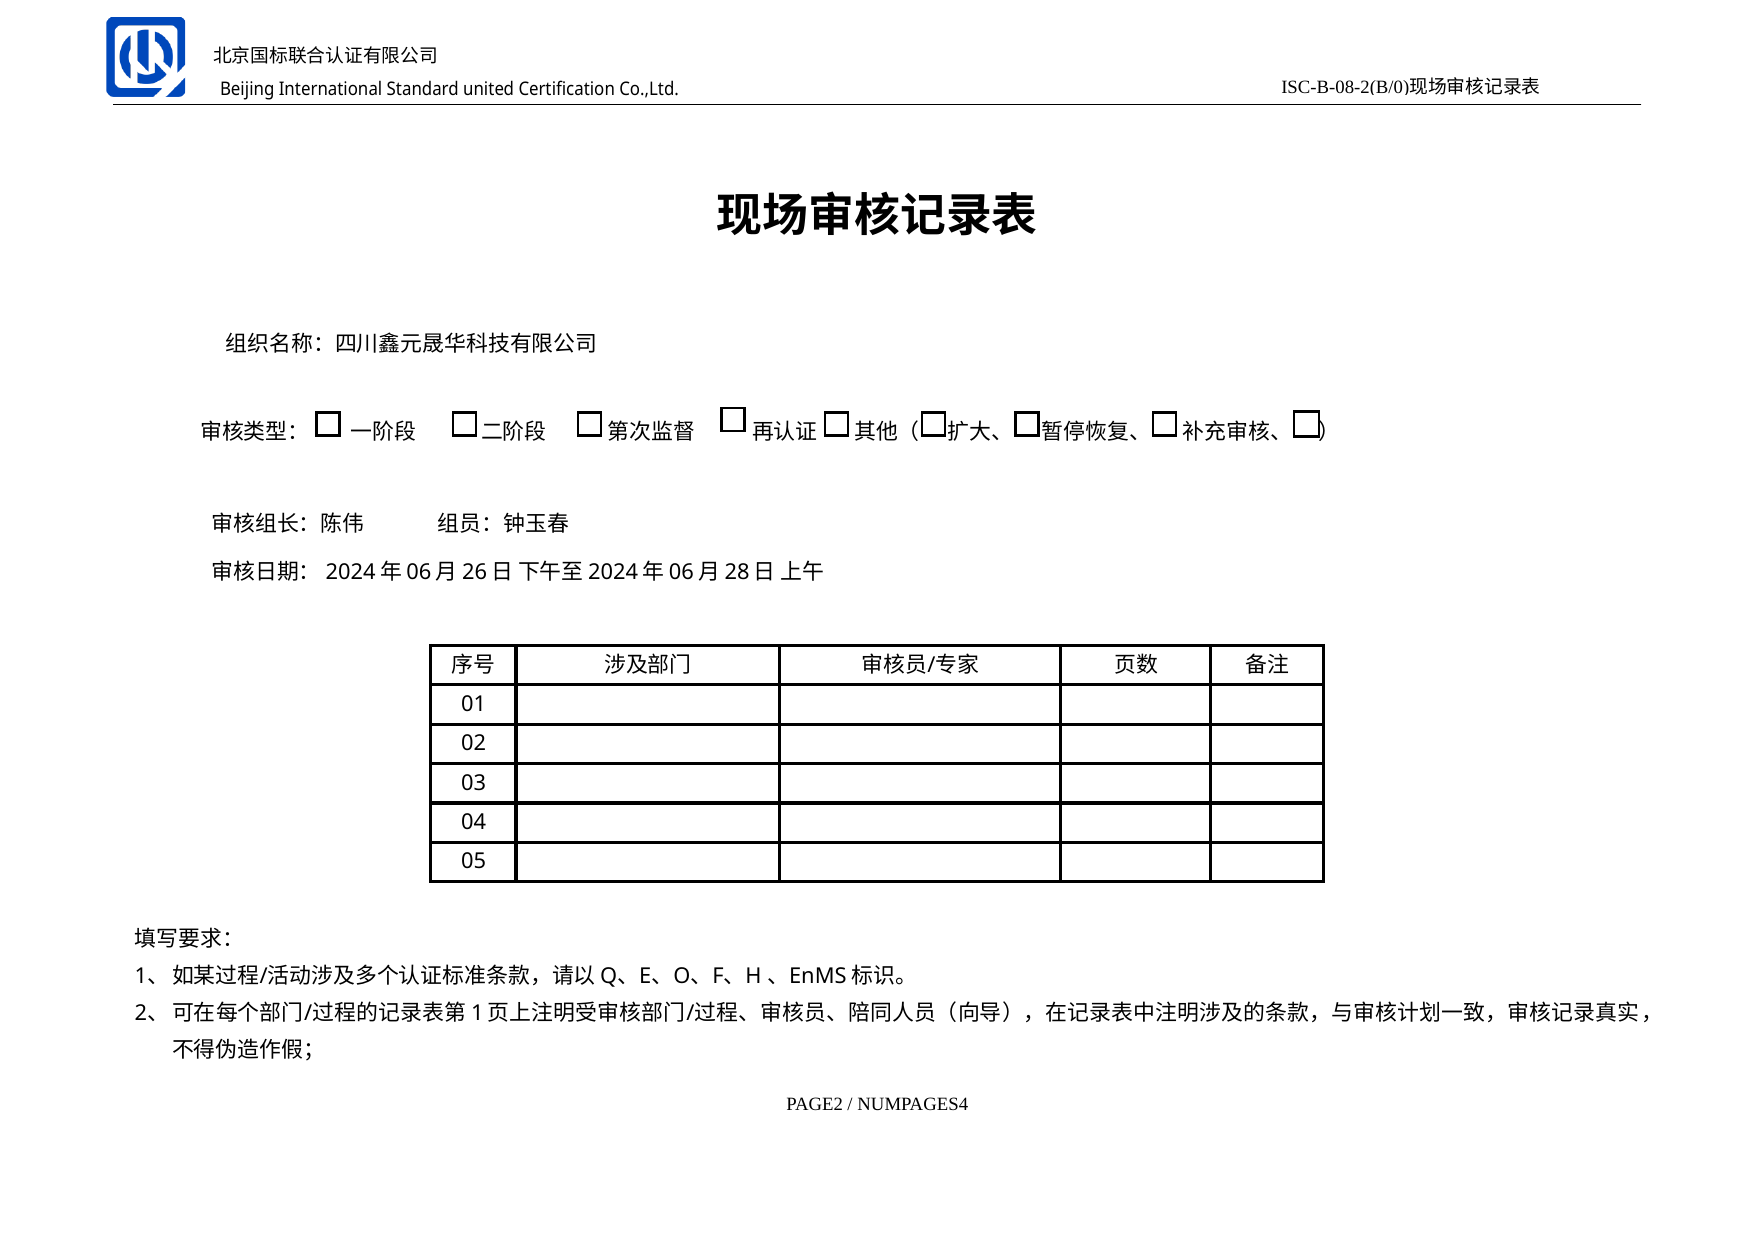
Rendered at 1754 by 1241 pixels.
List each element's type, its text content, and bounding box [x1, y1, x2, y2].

table_cell [781, 844, 1059, 880]
table_cell [1212, 726, 1322, 762]
table_cell [781, 686, 1059, 723]
table_cell 04 [432, 805, 514, 841]
table_cell [781, 765, 1059, 801]
text 现场审核记录表 [112, 163, 1641, 261]
table_cell [1062, 726, 1209, 762]
picture [106, 17, 186, 97]
list 如某过程/活动涉及多个认证标准条款，请以Q、E、O、F、H 、EnMS标识。 [134, 957, 1641, 990]
text 组织名称：四川鑫元晟华科技有限公司 [112, 326, 1641, 358]
table_cell 02 [432, 726, 514, 762]
table_header 序号 [432, 647, 514, 683]
table_cell [1212, 844, 1322, 880]
table_cell [518, 805, 778, 841]
text 审核类型： 一阶段 二阶段 第次监督 再认证 其他（扩大、暂停恢复、补充审核、） [112, 399, 1641, 464]
table_cell [1212, 805, 1322, 841]
table_cell [1062, 805, 1209, 841]
text 审核组长：陈伟 组员：钟玉春 [112, 506, 1641, 538]
table_cell 05 [432, 844, 514, 880]
text 审核日期： 2024年06月26日 下午至2024年06月28日 上午 [112, 554, 1641, 587]
table_header 涉及部门 [518, 647, 778, 683]
text 填写要求： [112, 920, 1641, 953]
table_cell [1212, 765, 1322, 801]
table_cell 01 [432, 686, 514, 723]
table_cell [1062, 686, 1209, 723]
table_cell [1062, 844, 1209, 880]
table_header 备注 [1212, 647, 1322, 683]
table_cell [518, 844, 778, 880]
table_cell [781, 805, 1059, 841]
table_cell [1212, 686, 1322, 723]
table_cell [518, 726, 778, 762]
table_cell 03 [432, 765, 514, 801]
table_cell [518, 765, 778, 801]
list 可在每个部门/过程的记录表第1页上注明受审核部门/过程、审核员、陪同人员（向导），在记录表中注明涉及的条款，与审核计划一致，审核记录真实，不得伪造作假； [134, 994, 1641, 1064]
table_header 审核员/专家 [781, 647, 1059, 683]
table_cell [1062, 765, 1209, 801]
table_cell [781, 726, 1059, 762]
table_header 页数 [1062, 647, 1209, 683]
table_cell [518, 686, 778, 723]
